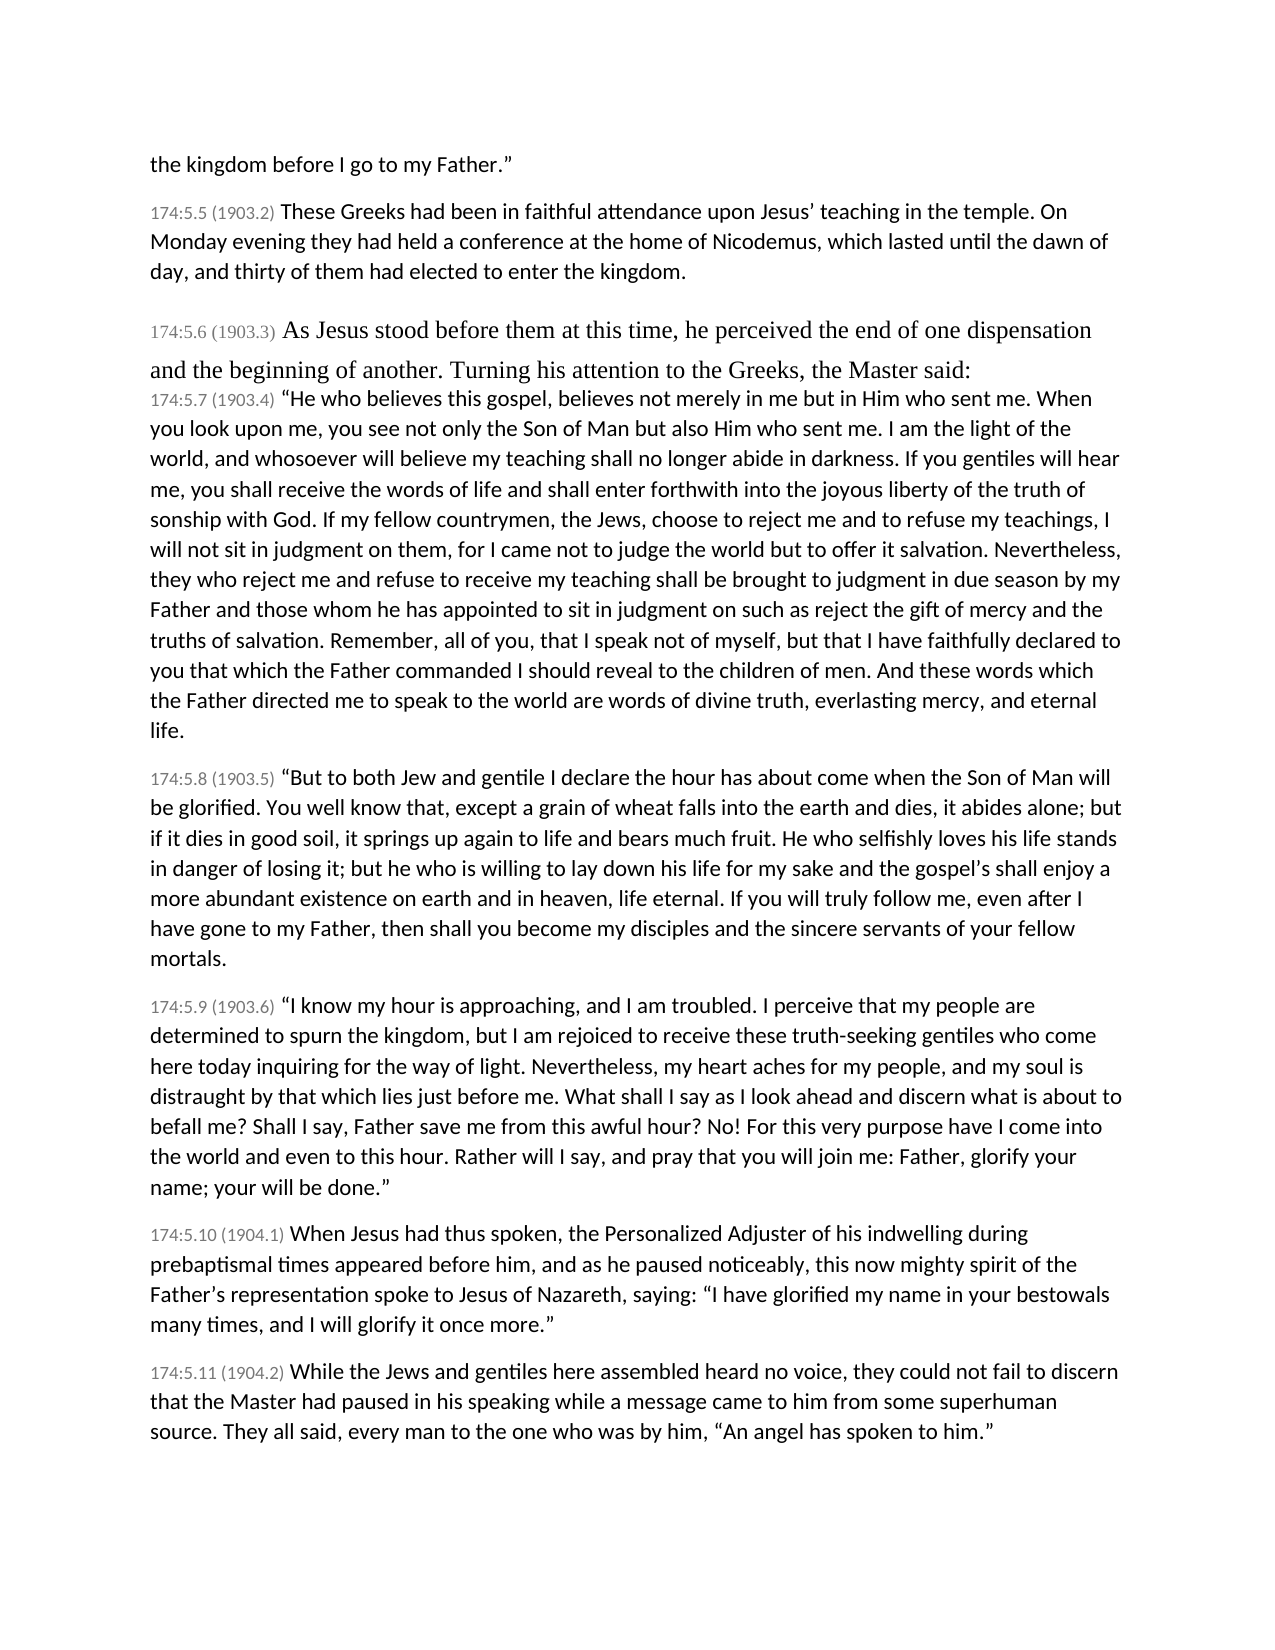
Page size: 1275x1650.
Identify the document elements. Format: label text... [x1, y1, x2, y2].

text 174:5.10 (1904.1) When Jesus had thus spoken, the Personalized Adjuster of his indwelling during prebaptismal times appeared before him, and as he paused noticeably, this now mighty spirit of the Father’s representation spoke to Jesus of Nazareth, saying: “I have glorified my name in your bestowals many times, and I will glorify it once more.” [150, 1219, 1125, 1338]
text 174:5.6 (1903.3) As Jesus stood before them at this time, he perceived the end of one dispensation and the beginning of another. Turning his attention to the Greeks, the Master said: [150, 304, 1125, 384]
text 174:5.11 (1904.2) While the Jews and gentiles here assembled heard no voice, they could not fail to discern that the Master had paused in his speaking while a message came to him from some superhuman source. They all said, every man to the one who was by him, “An angel has spoken to him.” [150, 1357, 1125, 1446]
text 174:5.8 (1903.5) “But to both Jew and gentile I declare the hour has about come when the Son of Man will be glorified. You well know that, except a grain of wheat falls into the earth and dies, it abides alone; but if it dies in good soil, it springs up again to life and bears much fruit. He who selfishly loves his life stands in danger of losing it; but he who is willing to lay down his life for my sake and the gospel’s shall enjoy a more abundant existence on earth and in heaven, life eternal. If you will truly follow me, even after I have gone to my Father, then shall you become my disciples and the sincere servants of your fellow mortals. [150, 763, 1125, 973]
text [150, 150, 1125, 178]
text 174:5.5 (1903.2) These Greeks had been in faithful attendance upon Jesus’ teaching in the temple. On Monday evening they had held a conference at the home of Nicodemus, which lasted until the dawn of day, and thirty of them had elected to enter the kingdom. [150, 197, 1125, 285]
text 174:5.9 (1903.6) “I know my hour is approaching, and I am troubled. I perceive that my people are determined to spurn the kingdom, but I am rejoiced to receive these truth-seeking gentiles who come here today inquiring for the way of light. Nevertheless, my heart aches for my people, and my soul is distraught by that which lies just before me. What shall I say as I look ahead and discern what is about to befall me? Shall I say, Father save me from this awful hour? No! For this very purpose have I come into the world and even to this hour. Rather will I say, and pray that you will join me: Father, glorify your name; your will be done.” [150, 991, 1125, 1201]
text 174:5.7 (1903.4) “He who believes this gospel, believes not merely in me but in Him who sent me. When you look upon me, you see not only the Son of Man but also Him who sent me. I am the light of the world, and whosoever will believe my teaching shall no longer abide in darkness. If you gentiles will hear me, you shall receive the words of life and shall enter forthwith into the joyous liberty of the truth of sonship with God. If my fellow countrymen, the Jews, choose to reject me and to refuse my teachings, I will not sit in judgment on them, for I came not to judge the world but to offer it salvation. Nevertheless, they who reject me and refuse to receive my teaching shall be brought to judgment in due season by my Father and those whom he has appointed to sit in judgment on such as reject the gift of mercy and the truths of salvation. Remember, all of you, that I speak not of myself, but that I have faithfully declared to you that which the Father commanded I should reveal to the children of men. And these words which the Father directed me to speak to the world are words of divine truth, everlasting mercy, and eternal life. [150, 384, 1125, 744]
